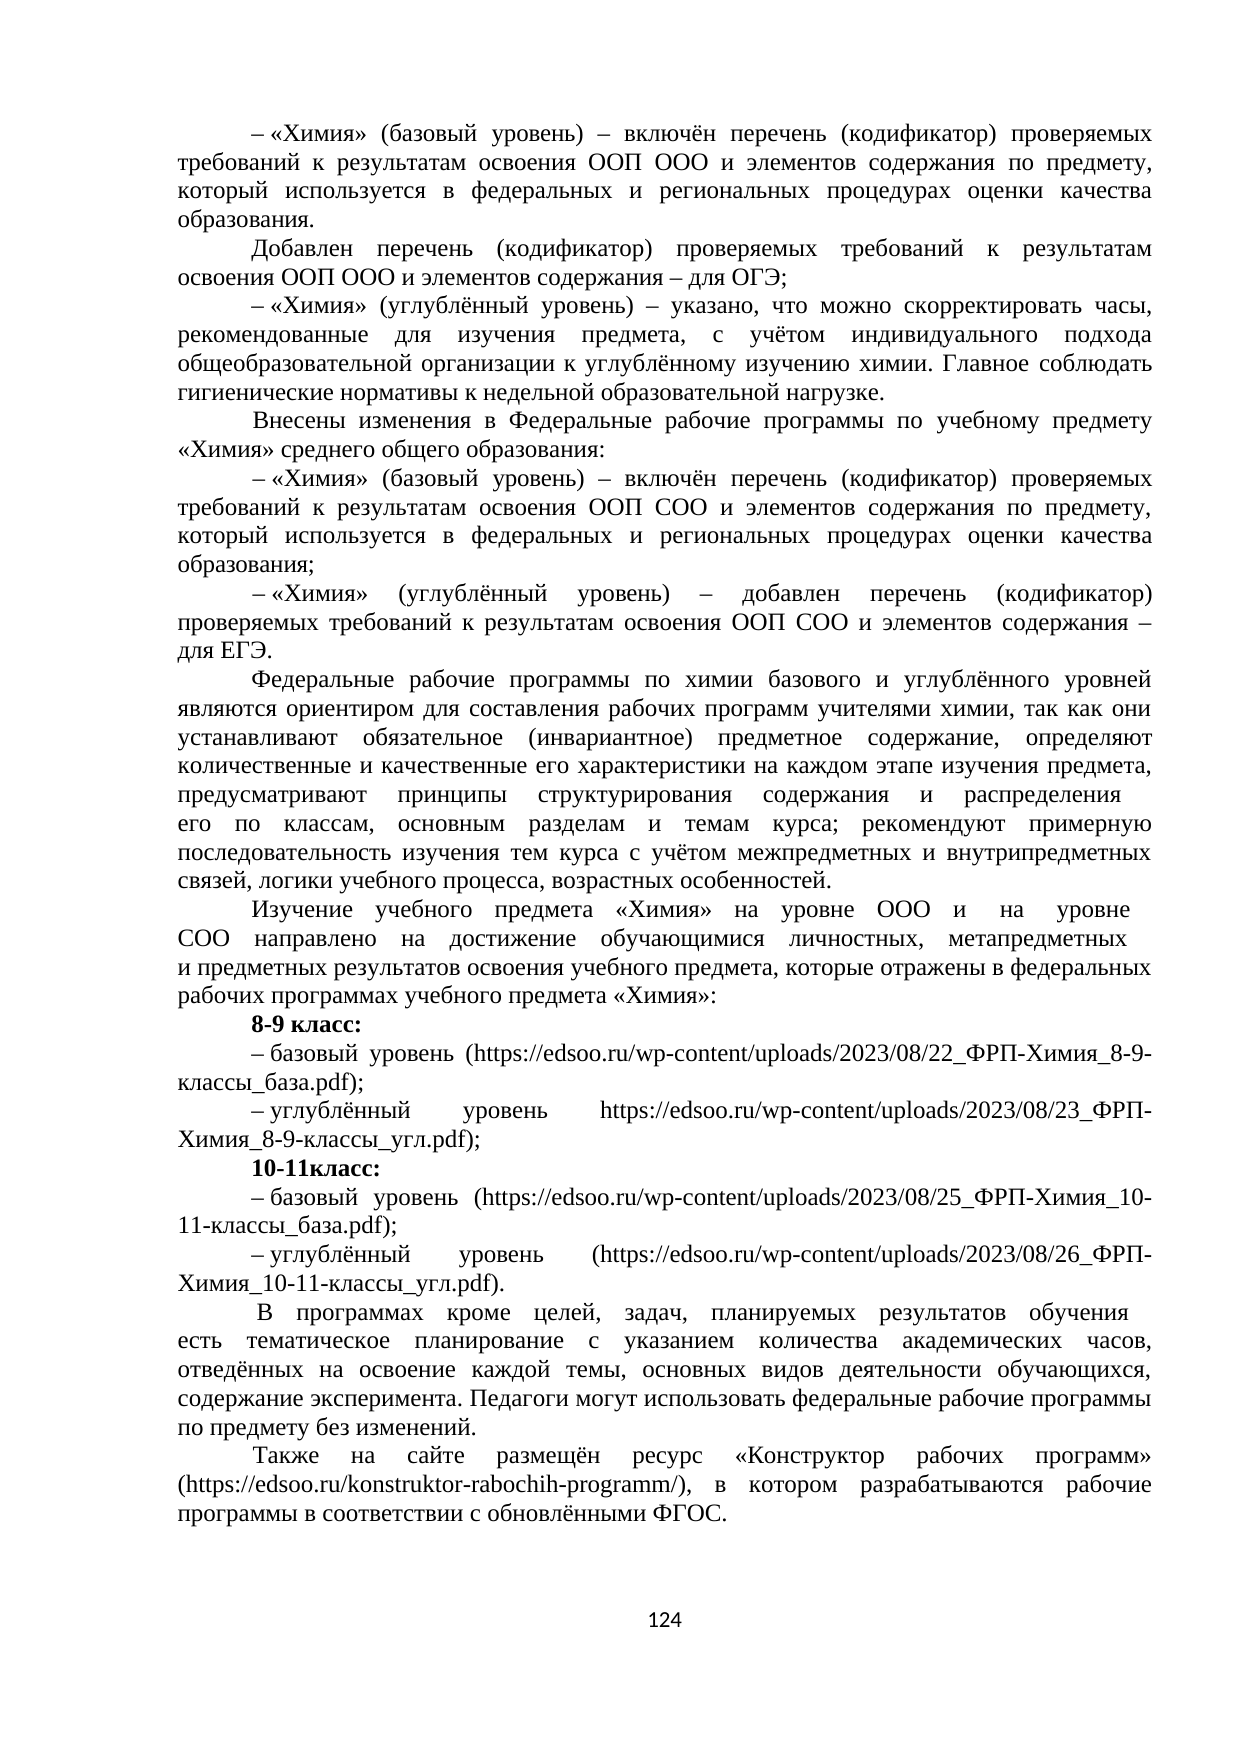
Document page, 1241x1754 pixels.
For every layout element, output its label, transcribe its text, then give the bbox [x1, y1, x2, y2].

text – базовый уровень (https://edsoo.ru/wp-content/uploads/2023/08/22_ФРП-Химия_8-9-классы_база.pdf); [177, 1038, 1152, 1096]
text Изучение учебного предмета «Химия» на уровне ООО и на уровне СОО направлено на достижение обучающимися личностных, метапредметных и предметных результатов освоения учебного предмета, которые отражены в федеральных рабочих программах учебного предмета «Химия»: [177, 894, 1152, 1009]
text Внесены изменения в Федеральные рабочие программы по учебному предмету «Химия» среднего общего образования: [177, 406, 1152, 463]
text В программах кроме целей, задач, планируемых результатов обучения есть тематическое планирование с указанием количества академических часов, отведённых на освоение каждой темы, основных видов деятельности обучающихся, содержание эксперимента. Педагоги могут использовать федеральные рабочие программы по предмету без изменений. [177, 1297, 1152, 1441]
text Также на сайте размещён ресурс «Конструктор рабочих программ» (https://edsoo.ru/konstruktor-rabochih-programm/), в котором разрабатываются рабочие программы в соответствии с обновлёнными ФГОС. [177, 1441, 1152, 1527]
text 10-11класс: [177, 1153, 1152, 1182]
text – углублённый уровень (https://edsoo.ru/wp-content/uploads/2023/08/26_ФРП-Химия_10-11-классы_угл.pdf). [177, 1239, 1152, 1297]
text Федеральные рабочие программы по химии базового и углублённого уровней являются ориентиром для составления рабочих программ учителями химии, так как они устанавливают обязательное (инвариантное) предметное содержание, определяют количественные и качественные его характеристики на каждом этапе изучения предмета, предусматривают принципы структурирования содержания и распределения его по классам, основным разделам и темам курса; рекомендуют примерную последовательность изучения тем курса с учётом межпредметных и внутрипредметных связей, логики учебного процесса, возрастных особенностей. [177, 664, 1152, 894]
text – «Химия» (углублённый уровень) – указано, что можно скорректировать часы, рекомендованные для изучения предмета, с учётом индивидуального подхода общеобразовательной организации к углублённому изучению химии. Главное соблюдать гигиенические нормативы к недельной образовательной нагрузке. [177, 291, 1152, 406]
text – «Химия» (базовый уровень) – включён перечень (кодификатор) проверяемых требований к результатам освоения ООП СОО и элементов содержания по предмету, который используется в федеральных и региональных процедурах оценки качества образования; [177, 463, 1152, 578]
text – базовый уровень (https://edsoo.ru/wp-content/uploads/2023/08/25_ФРП-Химия_10-11-классы_база.pdf); [177, 1182, 1152, 1239]
text Добавлен перечень (кодификатор) проверяемых требований к результатам освоения ООП ООО и элементов содержания – для ОГЭ; [177, 233, 1152, 291]
text – «Химия» (углублённый уровень) – добавлен перечень (кодификатор) проверяемых требований к результатам освоения ООП СОО и элементов содержания – для ЕГЭ. [177, 578, 1152, 664]
text 8-9 класс: [177, 1009, 1152, 1038]
text – «Химия» (базовый уровень) – включён перечень (кодификатор) проверяемых требований к результатам освоения ООП ООО и элементов содержания по предмету, который используется в федеральных и региональных процедурах оценки качества образования. [177, 118, 1152, 233]
text – углублённый уровень https://edsoo.ru/wp-content/uploads/2023/08/23_ФРП-Химия_8-9-классы_угл.pdf); [177, 1096, 1152, 1153]
